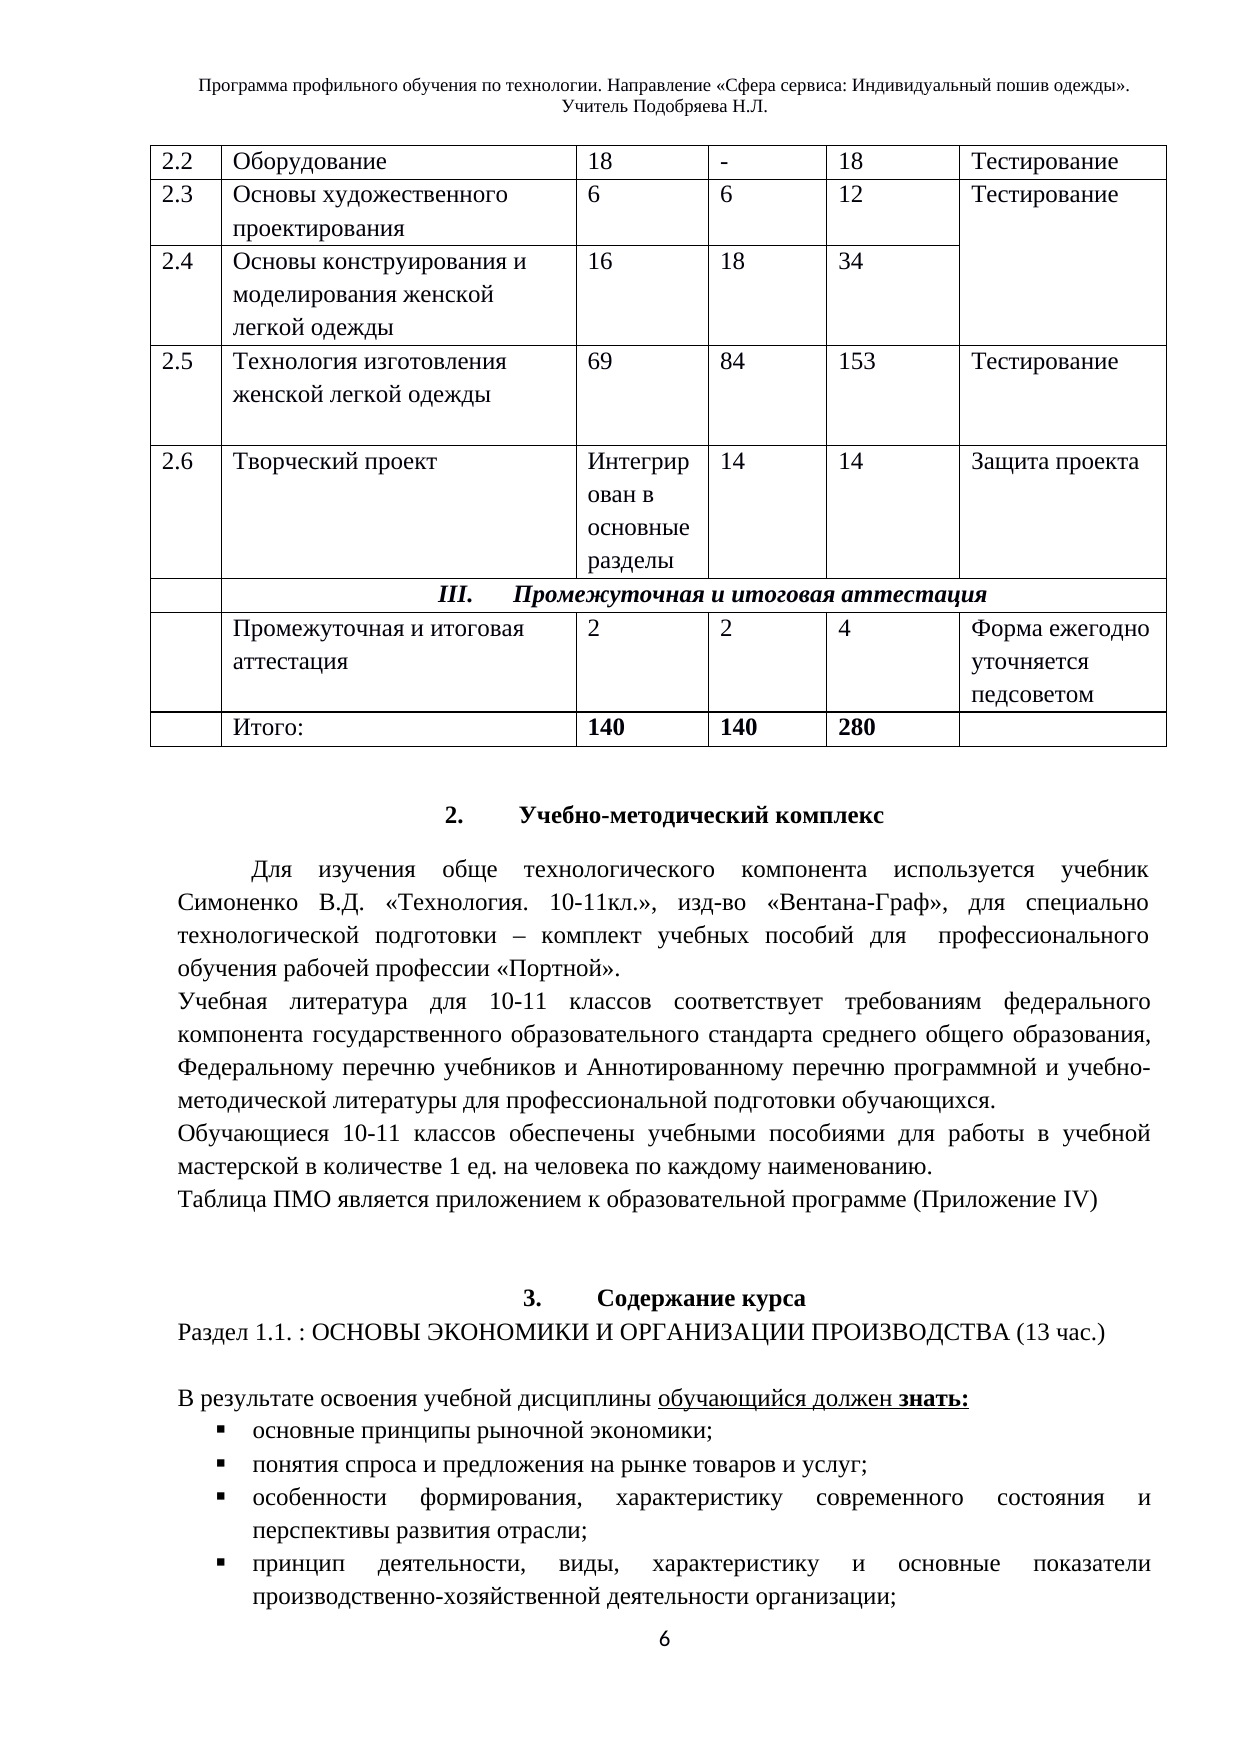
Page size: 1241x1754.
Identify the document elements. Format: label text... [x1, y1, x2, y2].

table_cell Интегрирован в основные разделы [577, 446, 708, 578]
table_cell 12 [827, 180, 959, 245]
table_cell 16 [577, 246, 708, 345]
table_cell - [709, 146, 826, 178]
table_cell Форма ежегодно уточняется педсоветом [960, 613, 1166, 711]
table_cell Тестирование [960, 146, 1166, 178]
table_cell Защита проекта [960, 446, 1166, 578]
table_cell Промежуточная и итоговая аттестация [222, 579, 1166, 612]
table_cell Промежуточная и итоговая аттестация [222, 613, 576, 711]
table_cell [960, 713, 1166, 746]
table_cell 18 [827, 146, 959, 178]
table_cell 2 [577, 613, 708, 711]
table_cell 140 [709, 713, 826, 746]
text Учебная литература для 10-11 классов соответствует требованиям федерального компонента государственного образовательного стандарта среднего общего образования, Федеральному перечню учебников и Аннотированному перечню программной и учебно-методической литературы для профессиональной подготовки обучающихся. [177, 986, 1152, 1114]
list Учебно-методический комплекс [177, 800, 1152, 829]
table_cell 6 [577, 180, 708, 245]
table_cell [151, 613, 221, 711]
table_cell 6 [709, 180, 826, 245]
list основные принципы рыночной экономики; [215, 1416, 1152, 1444]
table_cell Тестирование [960, 180, 1166, 345]
text Для изучения обще технологического компонента используется учебник Симоненко В.Д. «Технология. 10-11кл.», изд-во «Вентана-Граф», для специально технологической подготовки – комплект учебных пособий для профессионального обучения рабочей профессии «Портной». [177, 854, 1149, 982]
text В результате освоения учебной дисциплины обучающийся должен знать: [177, 1383, 1152, 1411]
table_cell 84 [709, 346, 826, 445]
table_cell [151, 713, 221, 746]
list особенности формирования, характеристику современного состояния и перспективы развития отрасли; [215, 1482, 1152, 1543]
table_cell 2.4 [151, 246, 221, 345]
table_cell 153 [827, 346, 959, 445]
table_cell 140 [577, 713, 708, 746]
table_cell 4 [827, 613, 959, 711]
table_cell 34 [827, 246, 959, 345]
list Содержание курса [177, 1283, 1152, 1312]
table_cell 18 [577, 146, 708, 178]
table_cell Оборудование [222, 146, 576, 178]
subtitle Раздел 1.1. : ОСНОВЫ ЭКОНОМИКИ И ОРГАНИЗАЦИИ ПРОИЗВОДСТВА (13 час.) [177, 1317, 1152, 1345]
list принцип деятельности, виды, характеристику и основные показатели производственно-хозяйственной деятельности организации; [215, 1548, 1152, 1609]
table_cell 280 [827, 713, 959, 746]
table_cell Творческий проект [222, 446, 576, 578]
table_cell Основы конструирования и моделирования женской легкой одежды [222, 246, 576, 345]
table_cell Технология изготовления женской легкой одежды [222, 346, 576, 445]
table_cell Основы художественного проектирования [222, 180, 576, 245]
table_cell Тестирование [960, 346, 1166, 445]
table_cell 14 [709, 446, 826, 578]
text Обучающиеся 10-11 классов обеспечены учебными пособиями для работы в учебной мастерской в количестве 1 ед. на человека по каждому наименованию. [177, 1118, 1152, 1180]
list понятия спроса и предложения на рынке товаров и услуг; [215, 1449, 1152, 1477]
table_cell [151, 579, 221, 612]
table_cell 2.5 [151, 346, 221, 445]
text Таблица ПМО является приложением к образовательной программе (Приложение IV) [177, 1184, 1152, 1213]
table_cell 69 [577, 346, 708, 445]
table_cell Итого: [222, 713, 576, 746]
table_cell 2.2 [151, 146, 221, 178]
table_cell 18 [709, 246, 826, 345]
table_cell 14 [827, 446, 959, 578]
table_cell 2 [709, 613, 826, 711]
table_cell 2.3 [151, 180, 221, 245]
table_cell 2.6 [151, 446, 221, 578]
